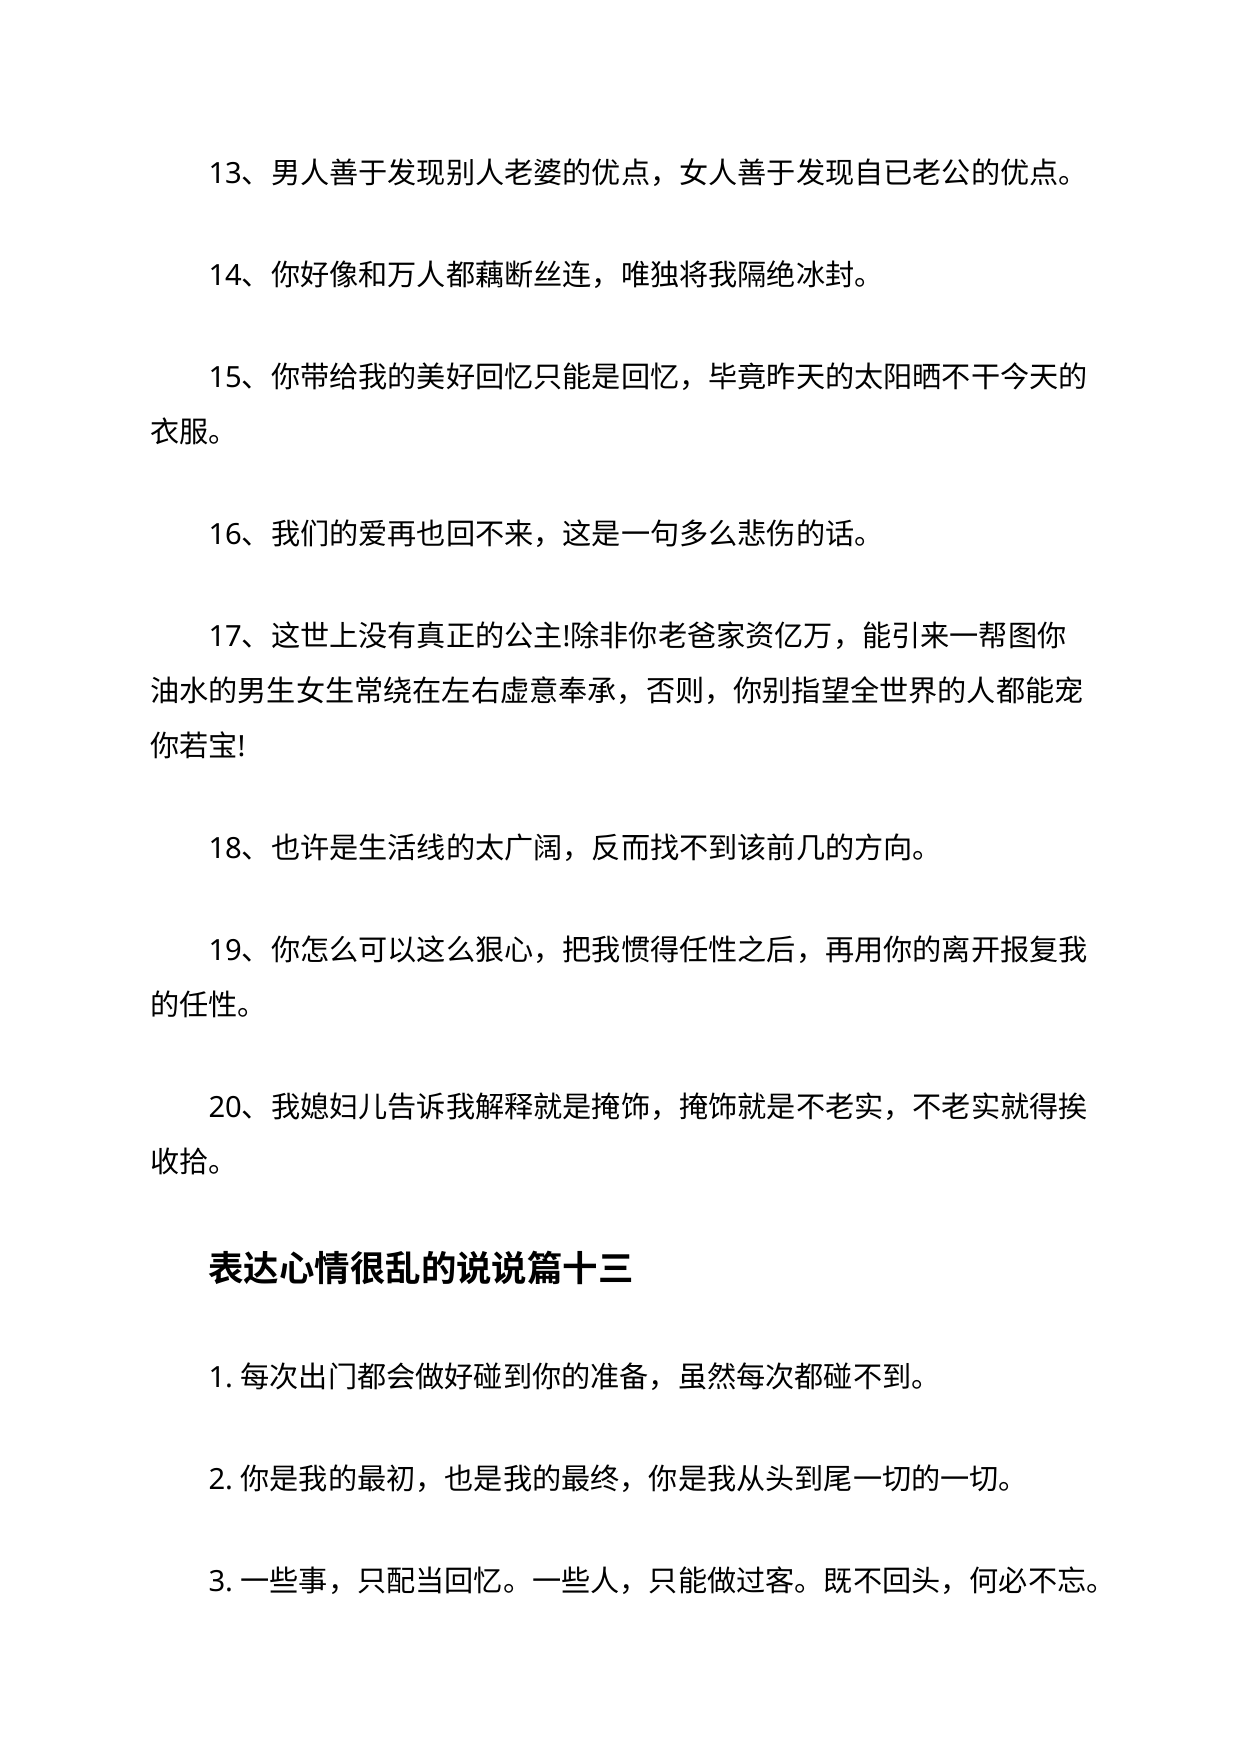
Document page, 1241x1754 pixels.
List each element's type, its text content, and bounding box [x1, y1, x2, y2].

text 13、男人善于发现别人老婆的优点，女人善于发现自已老公的优点。 [150, 150, 1090, 192]
text 16、我们的爱再也回不来，这是一句多么悲伤的话。 [150, 511, 1090, 553]
text 15、你带给我的美好回忆只能是回忆，毕竟昨天的太阳晒不干今天的衣服。 [150, 354, 1090, 451]
text 14、你好像和万人都藕断丝连，唯独将我隔绝冰封。 [150, 252, 1090, 294]
text 18、也许是生活线的太广阔，反而找不到该前几的方向。 [150, 824, 1090, 867]
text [150, 1557, 1090, 1600]
text 2. 你是我的最初，也是我的最终，你是我从头到尾一切的一切。 [150, 1456, 1090, 1498]
text 20、我媳妇儿告诉我解释就是掩饰，掩饰就是不老实，不老实就得挨收拾。 [150, 1083, 1090, 1181]
text 表达心情很乱的说说篇十三 [150, 1240, 1090, 1291]
text 17、这世上没有真正的公主!除非你老爸家资亿万，能引来一帮图你油水的男生女生常绕在左右虚意奉承，否则，你别指望全世界的人都能宠你若宝! [150, 613, 1090, 765]
text 1. 每次出门都会做好碰到你的准备，虽然每次都碰不到。 [150, 1353, 1090, 1396]
text 19、你怎么可以这么狠心，把我惯得任性之后，再用你的离开报复我的任性。 [150, 927, 1090, 1024]
